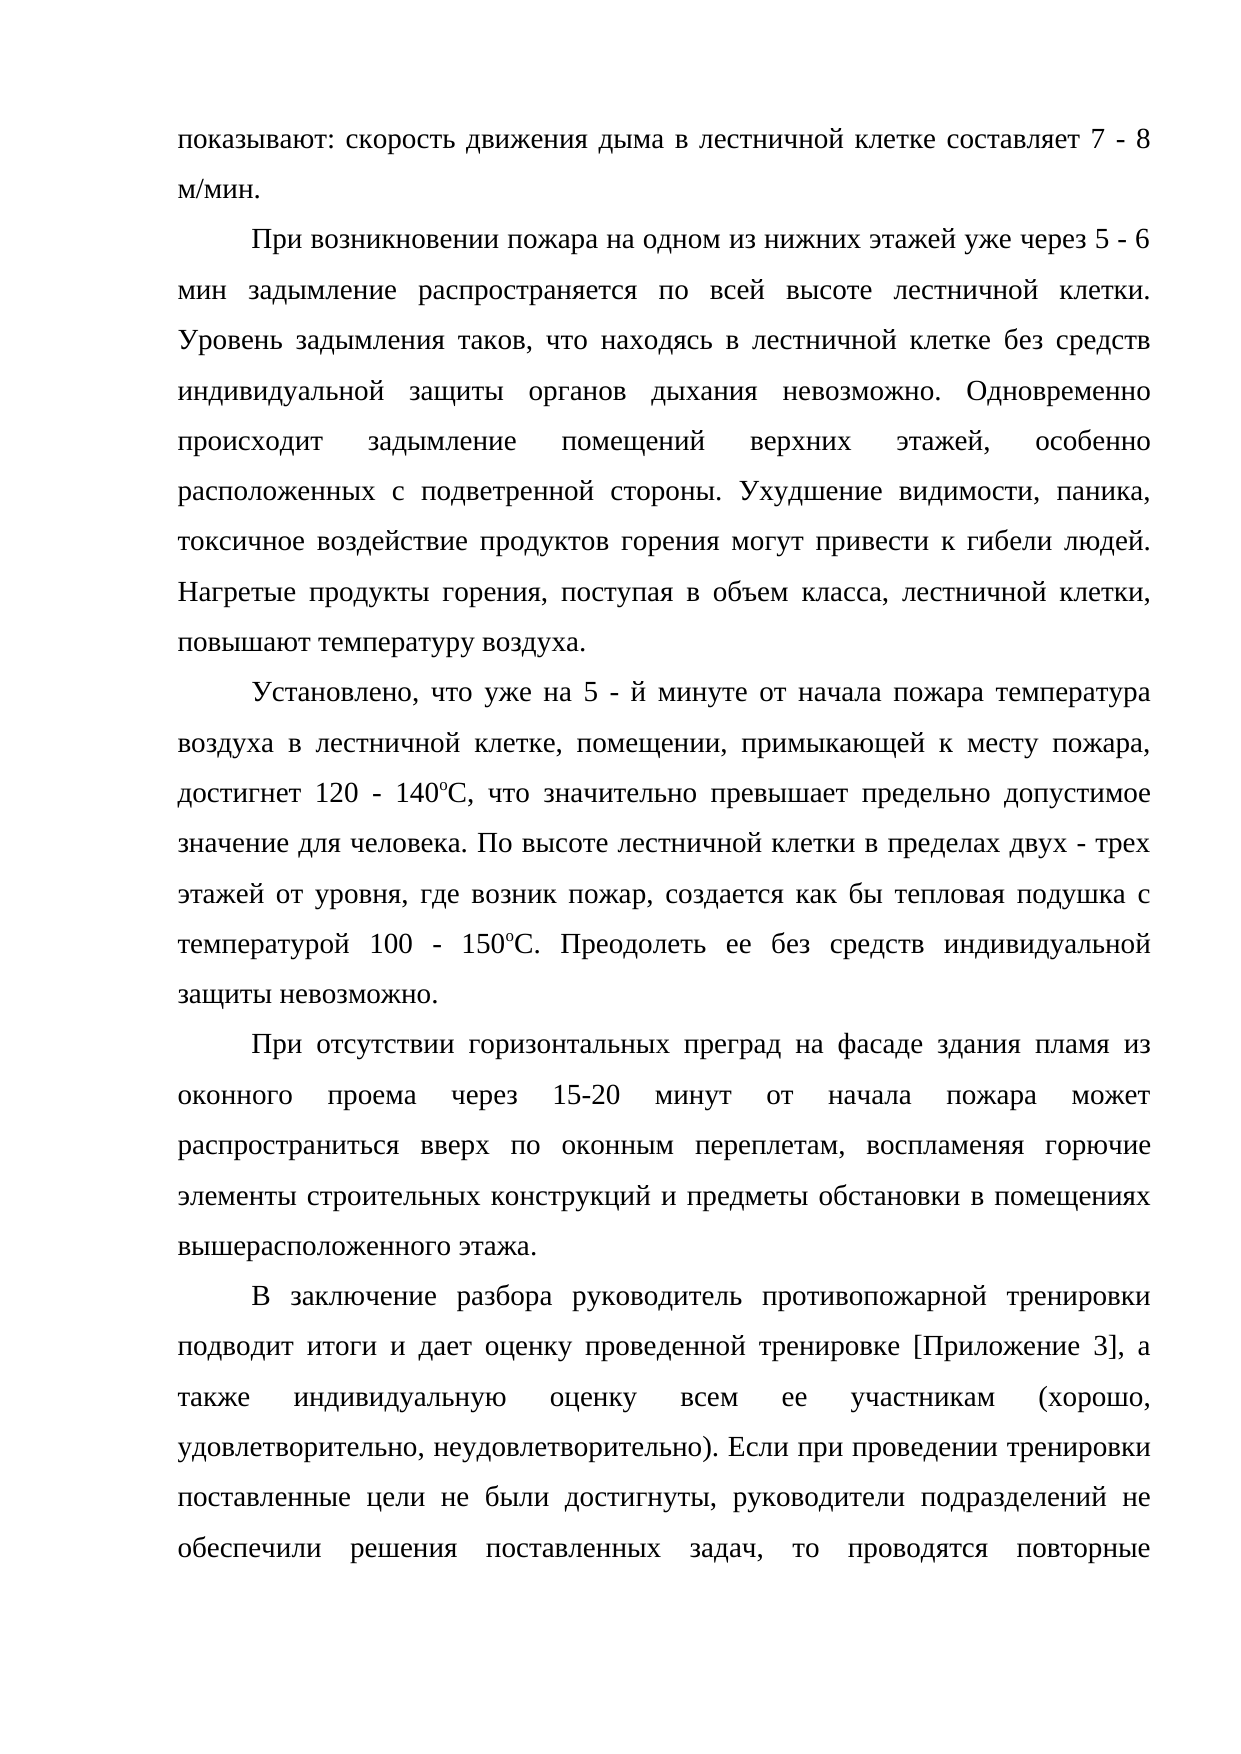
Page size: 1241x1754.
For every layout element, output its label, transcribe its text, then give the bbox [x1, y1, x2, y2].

text Установлено, что уже на 5 - й минуте от начала пожара температура воздуха в лестничной клетке, помещении, примыкающей к месту пожара, достигнет 120 - 140оС, что значительно превышает предельно допустимое значение для человека. По высоте лестничной клетки в пределах двух - трех этажей от уровня, где возник пожар, создается как бы тепловая подушка с температурой 100 - 150оС. Преодолеть ее без средств индивидуальной защиты невозможно. [177, 674, 1152, 1010]
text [177, 121, 1152, 205]
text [177, 1278, 1152, 1563]
text При возникновении пожара на одном из нижних этажей уже через 5 - 6 мин задымление распространяется по всей высоте лестничной клетки. Уровень задымления таков, что находясь в лестничной клетке без средств индивидуальной защиты органов дыхания невозможно. Одновременно происходит задымление помещений верхних этажей, особенно расположенных с подветренной стороны. Ухудшение видимости, паника, токсичное воздействие продуктов горения могут привести к гибели людей. Нагретые продукты горения, поступая в объем класса, лестничной клетки, повышают температуру воздуха. [177, 222, 1152, 658]
text При отсутствии горизонтальных преград на фасаде здания пламя из оконного проема через 15-20 минут от начала пожара может распространиться вверх по оконным переплетам, воспламеняя горючие элементы строительных конструкций и предметы обстановки в помещениях вышерасположенного этажа. [177, 1027, 1152, 1261]
